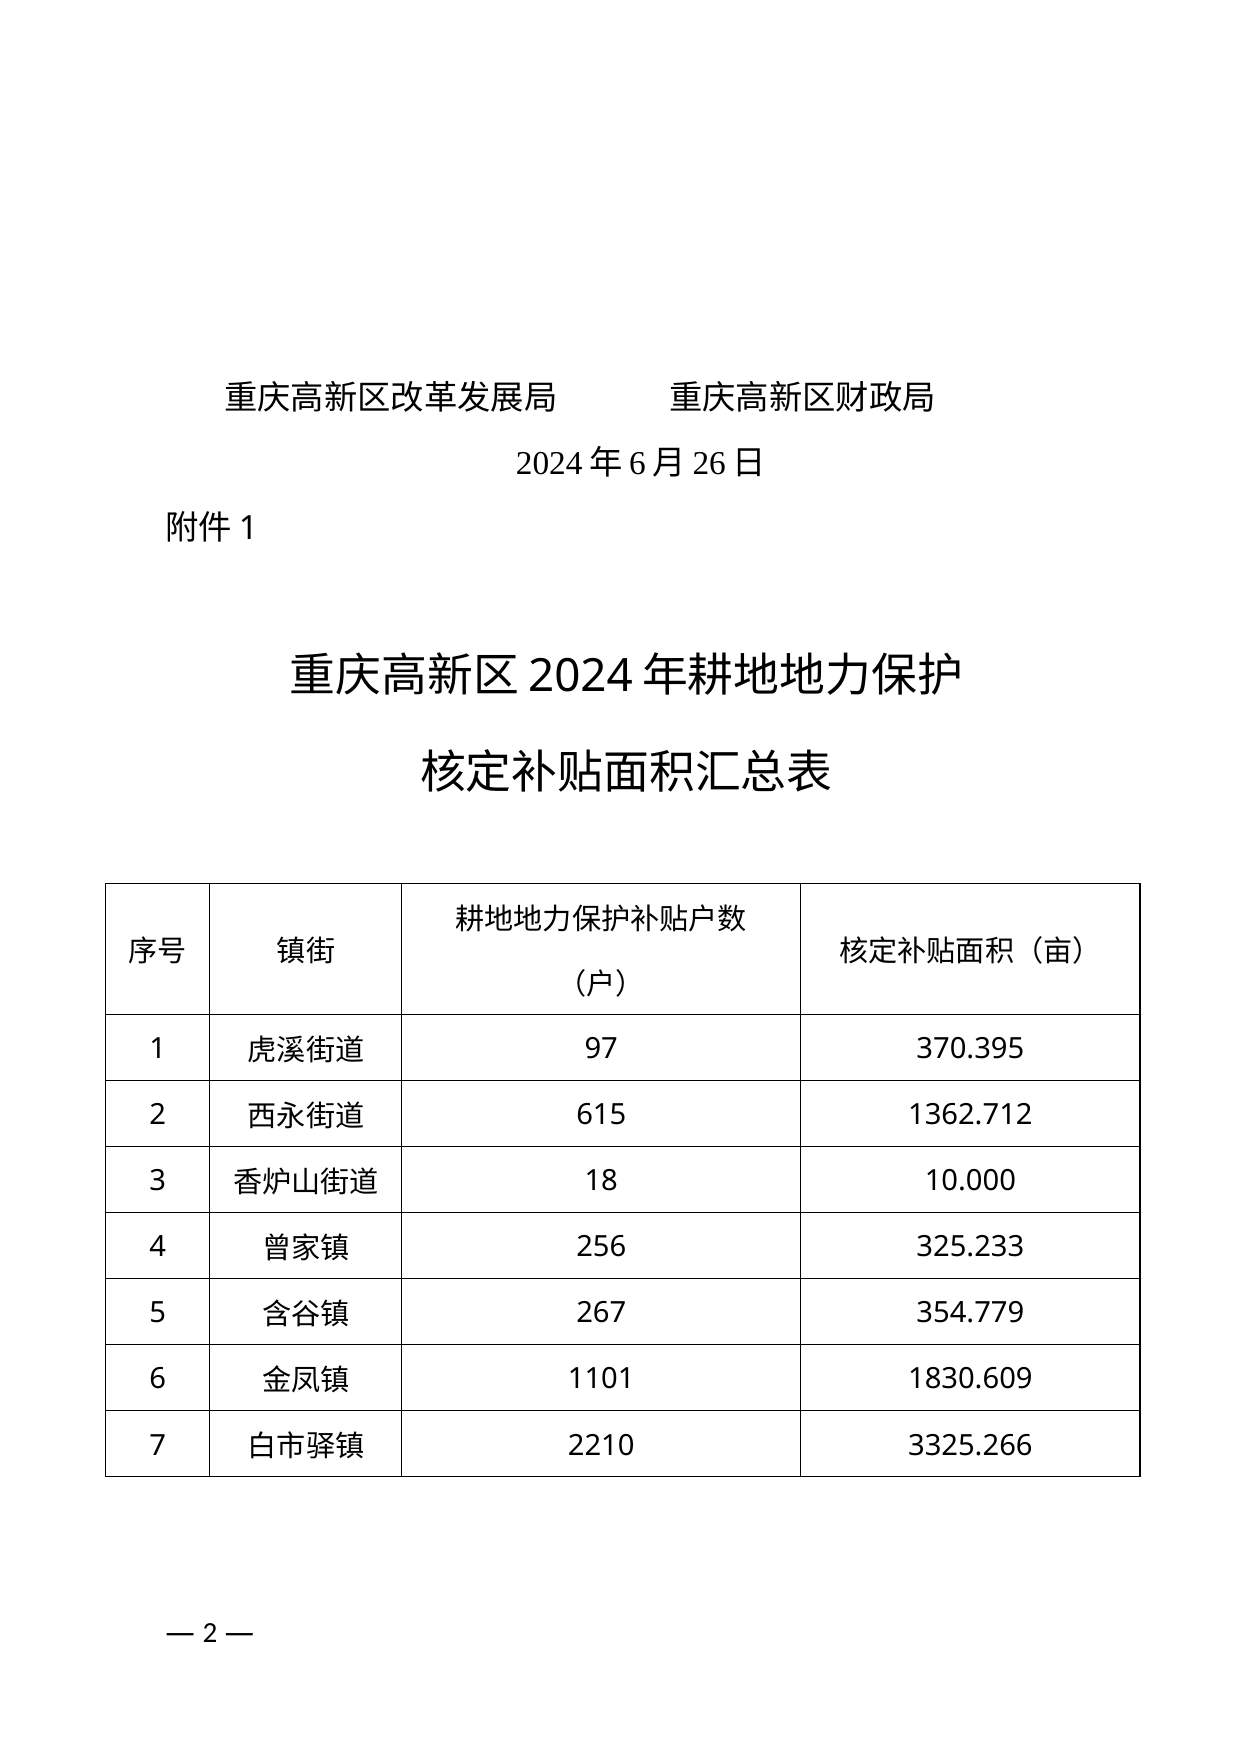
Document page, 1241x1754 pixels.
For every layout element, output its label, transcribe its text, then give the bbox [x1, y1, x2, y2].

table_cell 10.000 [801, 1147, 1139, 1212]
table_cell 2 [106, 1081, 209, 1146]
text 附件1 [165, 493, 1087, 558]
text 核定补贴面积汇总表 [165, 720, 1087, 818]
table_cell 4 [106, 1213, 209, 1278]
table_cell 含谷镇 [210, 1279, 401, 1344]
table_cell 白市驿镇 [210, 1411, 401, 1476]
table_cell 1101 [402, 1345, 800, 1410]
table_cell 5 [106, 1279, 209, 1344]
table_cell 3 [106, 1147, 209, 1212]
table_cell 256 [402, 1213, 800, 1278]
table_cell 1 [106, 1015, 209, 1080]
text 2024年6月26日 [224, 428, 1087, 493]
table_cell 1830.609 [801, 1345, 1139, 1410]
text 重庆高新区2024年耕地地力保护 [165, 623, 1087, 720]
text 重庆高新区改革发展局 重庆高新区财政局 [224, 363, 1087, 428]
table_header 序号 [106, 884, 209, 1014]
table_header 镇街 [210, 884, 401, 1014]
table_cell 西永街道 [210, 1081, 401, 1146]
table_cell 267 [402, 1279, 800, 1344]
table_cell 7 [106, 1411, 209, 1476]
table_cell 615 [402, 1081, 800, 1146]
table_cell 97 [402, 1015, 800, 1080]
table_cell 1362.712 [801, 1081, 1139, 1146]
table_cell 3325.266 [801, 1411, 1139, 1476]
table_cell 金凤镇 [210, 1345, 401, 1410]
table_cell 曾家镇 [210, 1213, 401, 1278]
table_header 核定补贴面积（亩） [801, 884, 1139, 1014]
table_cell 6 [106, 1345, 209, 1410]
table_cell 354.779 [801, 1279, 1139, 1344]
table_cell 香炉山街道 [210, 1147, 401, 1212]
table_cell 18 [402, 1147, 800, 1212]
table_cell 2210 [402, 1411, 800, 1476]
table_cell 325.233 [801, 1213, 1139, 1278]
table_header 耕地地力保护补贴户数（户） [402, 884, 800, 1014]
table_cell 370.395 [801, 1015, 1139, 1080]
table_cell 虎溪街道 [210, 1015, 401, 1080]
